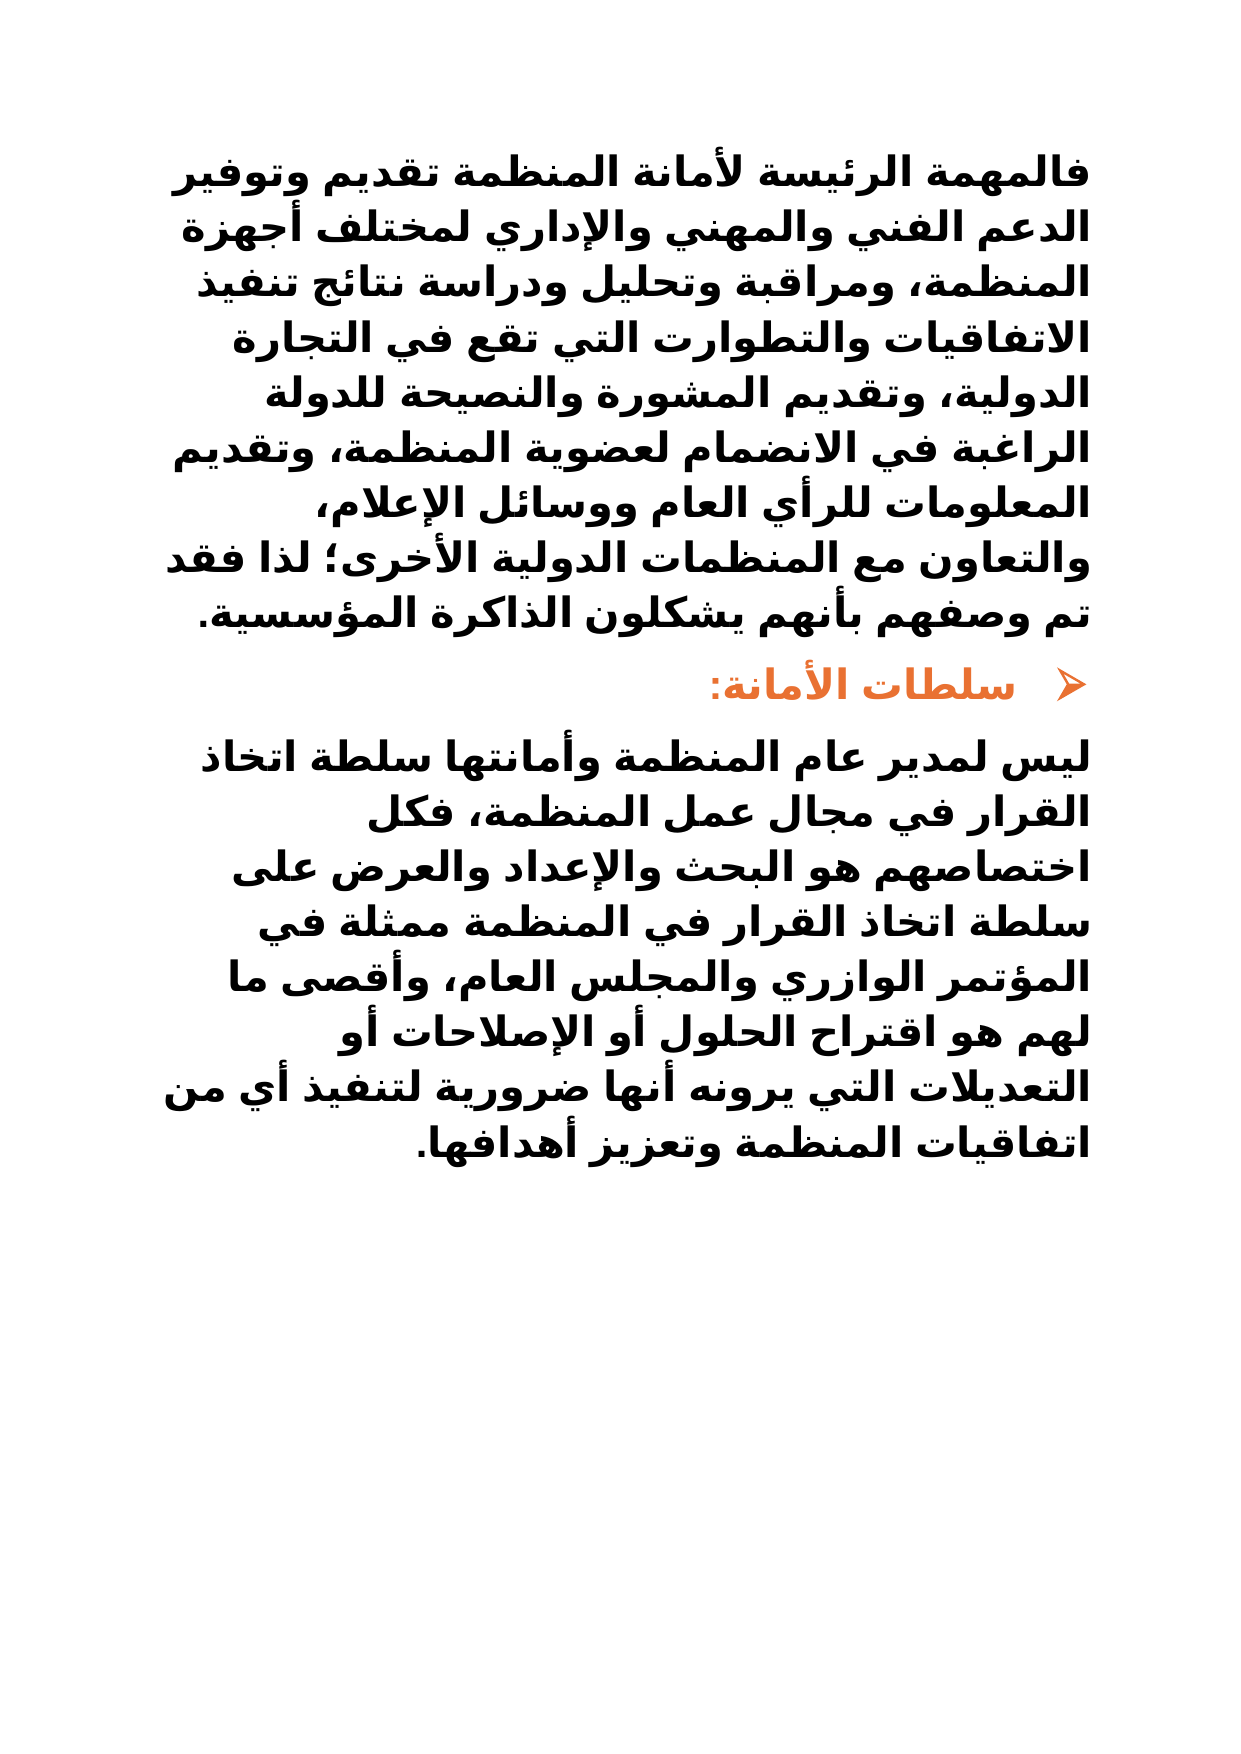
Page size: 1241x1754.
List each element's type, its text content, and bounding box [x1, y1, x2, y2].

list سلطات الأمانة: [148, 660, 1055, 708]
text لیس لمدیر عام المنظمة وأمانتها سلطة اتخاذ القرار في مجال عمل المنظمة، فكل اختصاصهم هو البحث والإعداد والعرض على سلطة اتخاذ القرار في المنظمة ممثلة في المؤتمر الوازري والمجلس العام، وأقصى ما لهم هو اقتراح الحلول أو الإصلاحات أو التعدیلات التي یرونه أنها ضروریة لتنفیذ أي من اتفاقیات المنظمة وتعزیز أهدافها. [148, 732, 1093, 1166]
text فالمهمة الرئیسة لأمانة المنظمة تقدیم وتوفیر الدعم الفني والمهني والإداري لمختلف أجهزة المنظمة، ومراقبة وتحلیل ودراسة نتائج تنفیذ الاتفاقیات والتطوارت التي تقع في التجارة الدولیة، وتقدیم المشورة والنصیحة للدولة الراغبة في الانضمام لعضویة المنظمة، وتقدیم المعلومات للرأي العام ووسائل الإعلام، والتعاون مع المنظمات الدولیة الأخرى؛ لذا فقد تم وصفهم بأنهم یشكلون الذاكرة المؤسسیة. [148, 148, 1093, 636]
